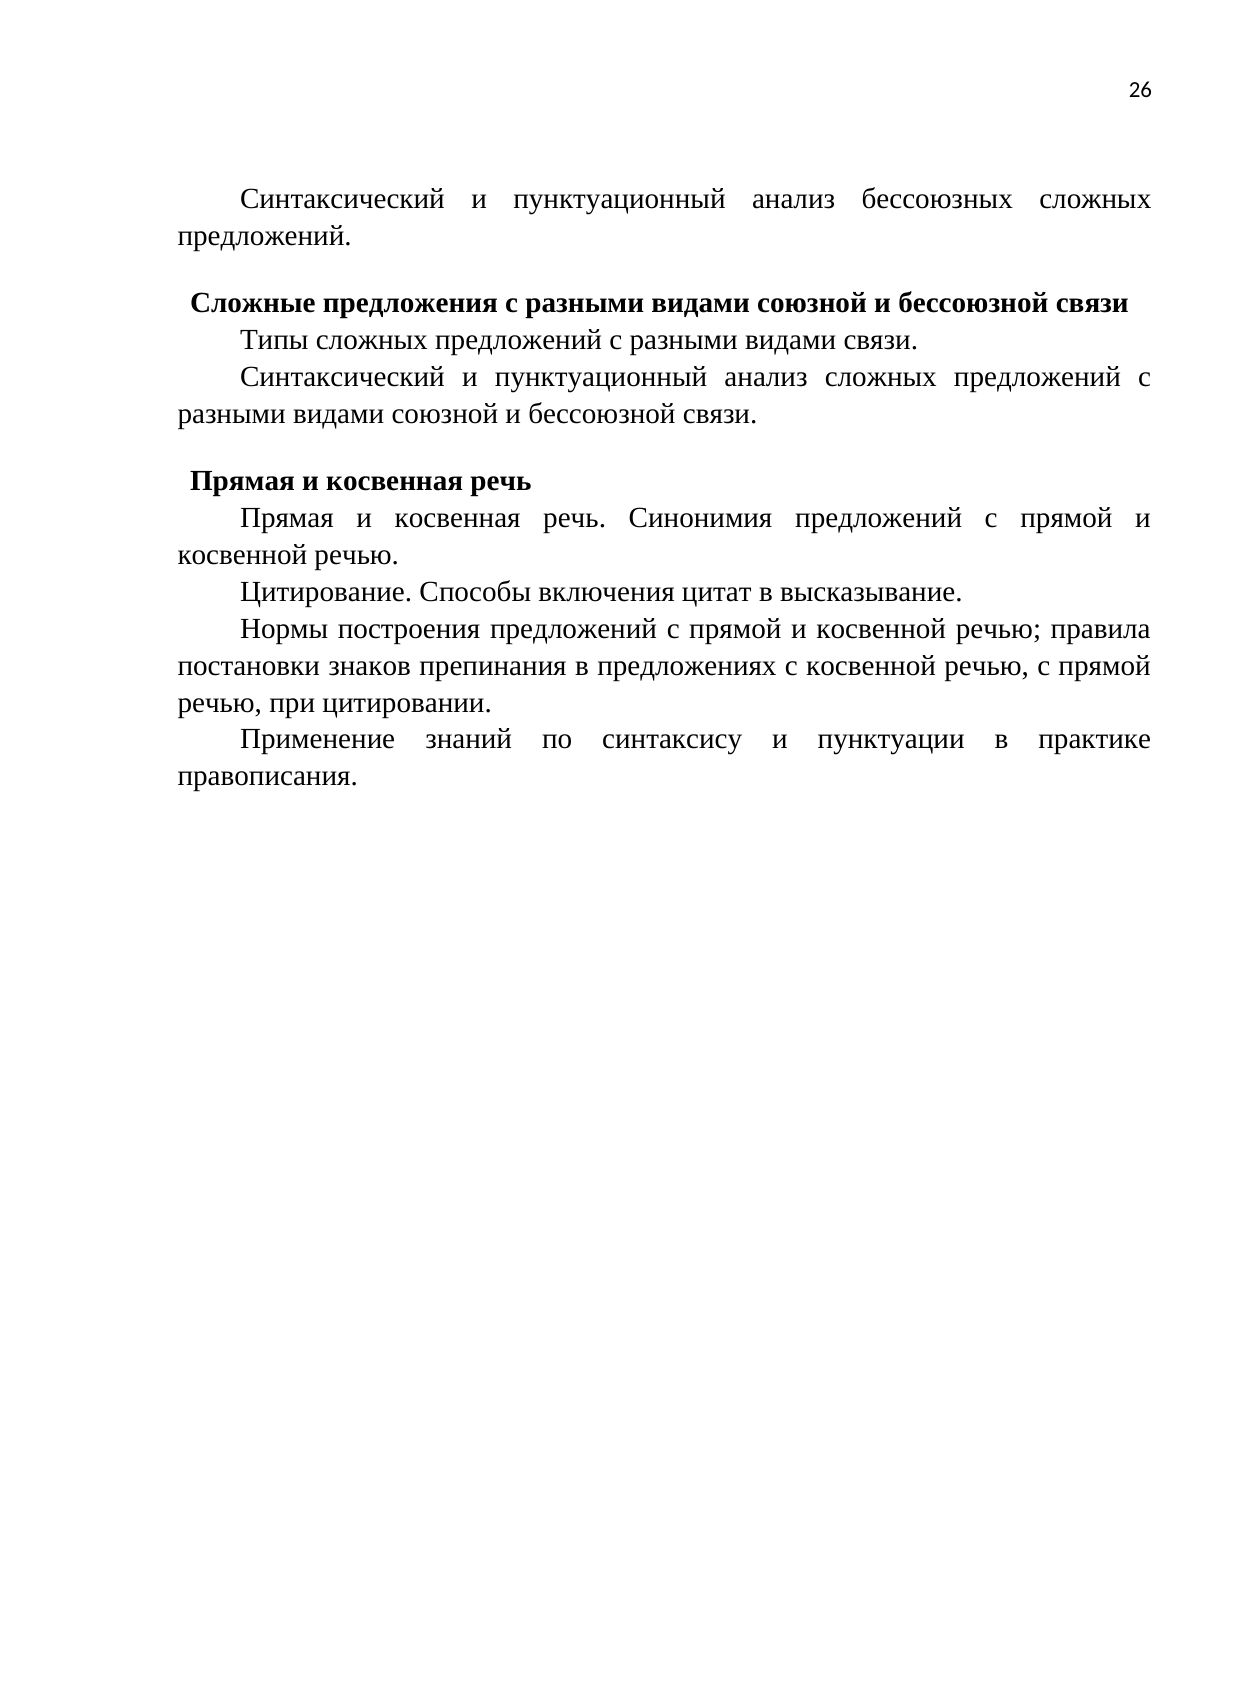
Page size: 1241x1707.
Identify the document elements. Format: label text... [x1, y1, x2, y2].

text Цитирование. Способы включения цитат в высказывание. [177, 574, 1152, 608]
text Синтаксический и пунктуационный анализ сложных предложений с разными видами союзной и бессоюзной связи. [177, 359, 1152, 429]
text Применение знаний по синтаксису и пунктуации в практике правописания. [177, 722, 1152, 792]
text Сложные предложения с разными видами союзной и бессоюзной связи [190, 285, 1152, 319]
text Нормы построения предложений с прямой и косвенной речью; правила постановки знаков препинания в предложениях с косвенной речью, с прямой речью, при цитировании. [177, 611, 1152, 718]
text Прямая и косвенная речь [190, 463, 1152, 497]
text Прямая и косвенная речь. Синонимия предложений с прямой и косвенной речью. [177, 500, 1152, 571]
text Синтаксический и пунктуационный анализ бессоюзных сложных предложений. [177, 181, 1152, 251]
text Типы сложных предложений с разными видами связи. [177, 322, 1152, 356]
